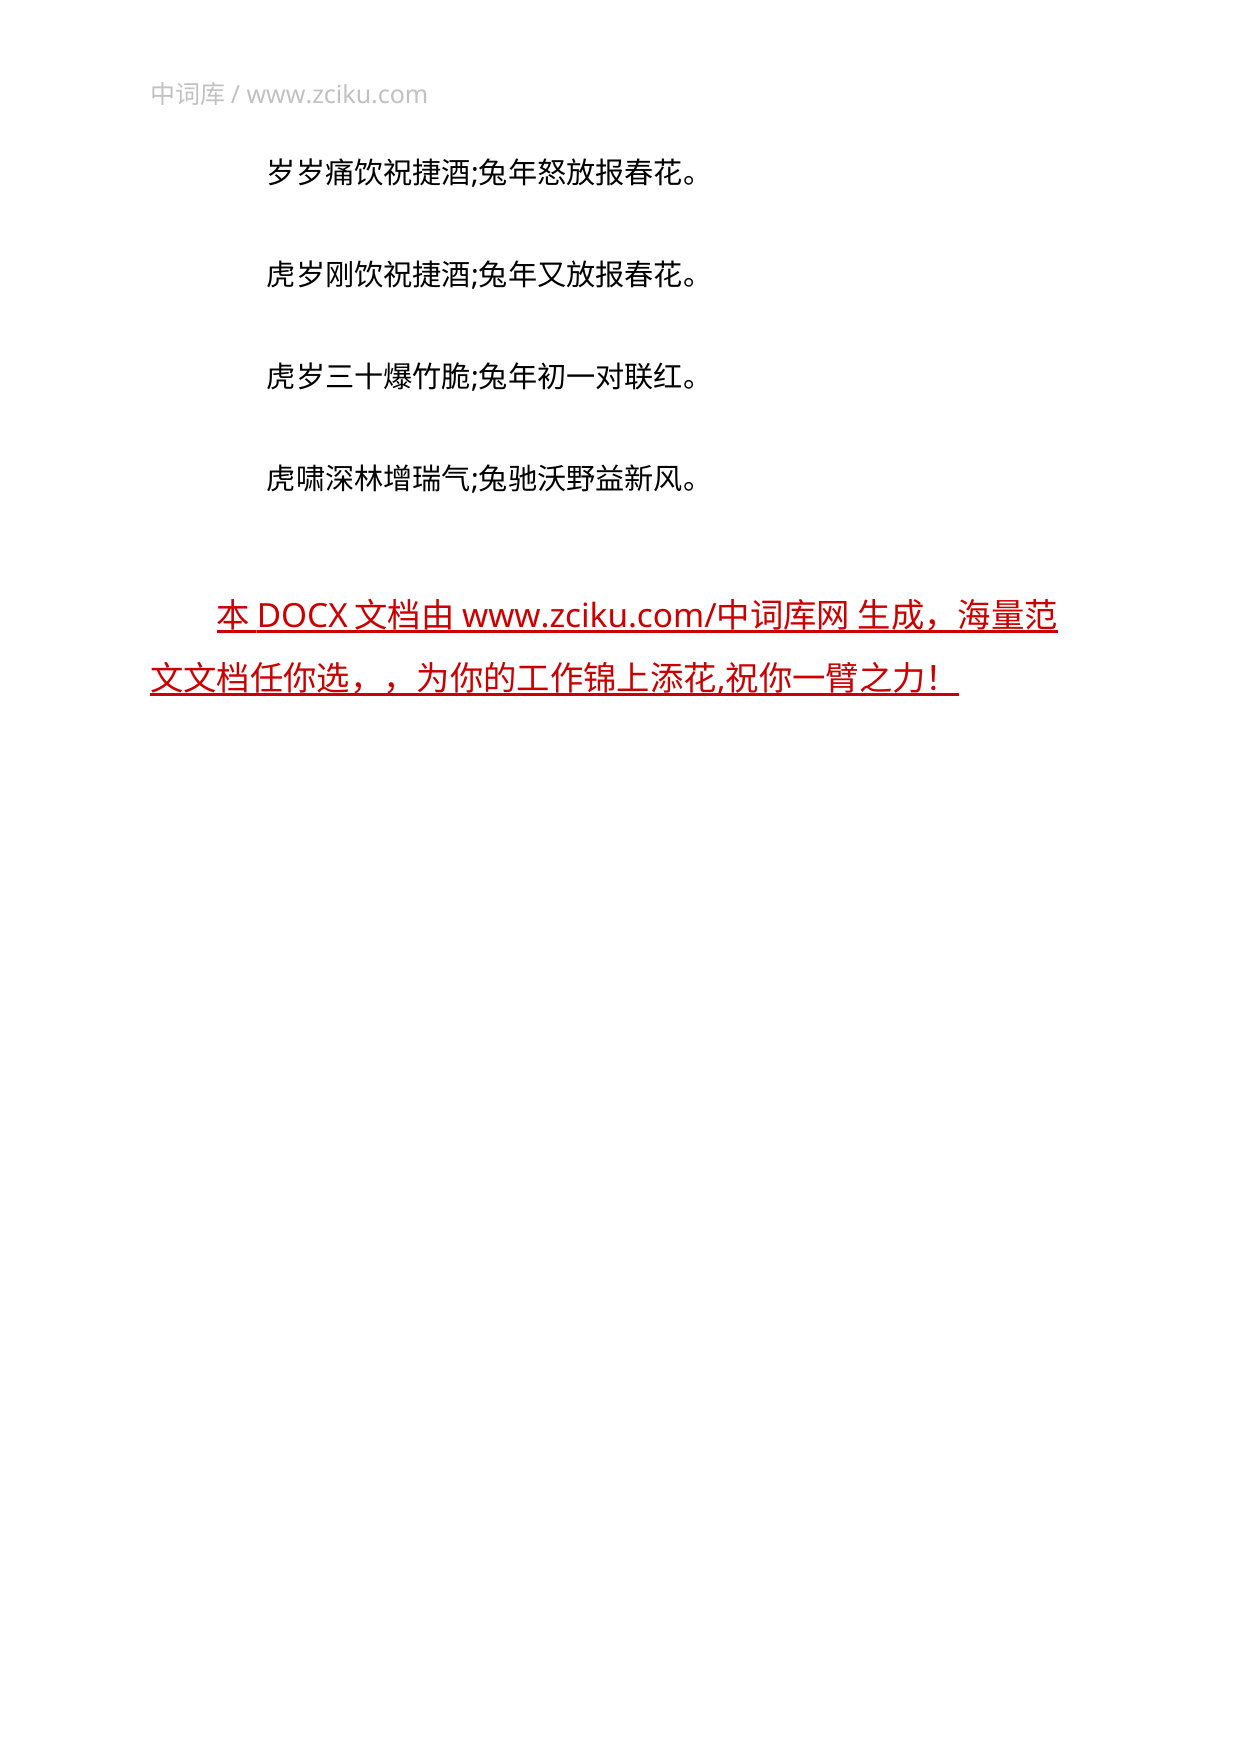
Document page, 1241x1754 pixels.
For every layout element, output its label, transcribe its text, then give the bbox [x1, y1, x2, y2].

text 虎岁三十爆竹脆;兔年初一对联红。 [150, 354, 1090, 396]
text 虎岁刚饮祝捷酒;兔年又放报春花。 [150, 252, 1090, 294]
text 虎啸深林增瑞气;兔驰沃野益新风。 [150, 456, 1090, 498]
text 本DOCX文档由 www.zciku.com/中词库网 生成，海量范文文档任你选，，为你的工作锦上添花,祝你一臂之力！ [150, 589, 1090, 700]
text 岁岁痛饮祝捷酒;兔年怒放报春花。 [150, 150, 1090, 192]
